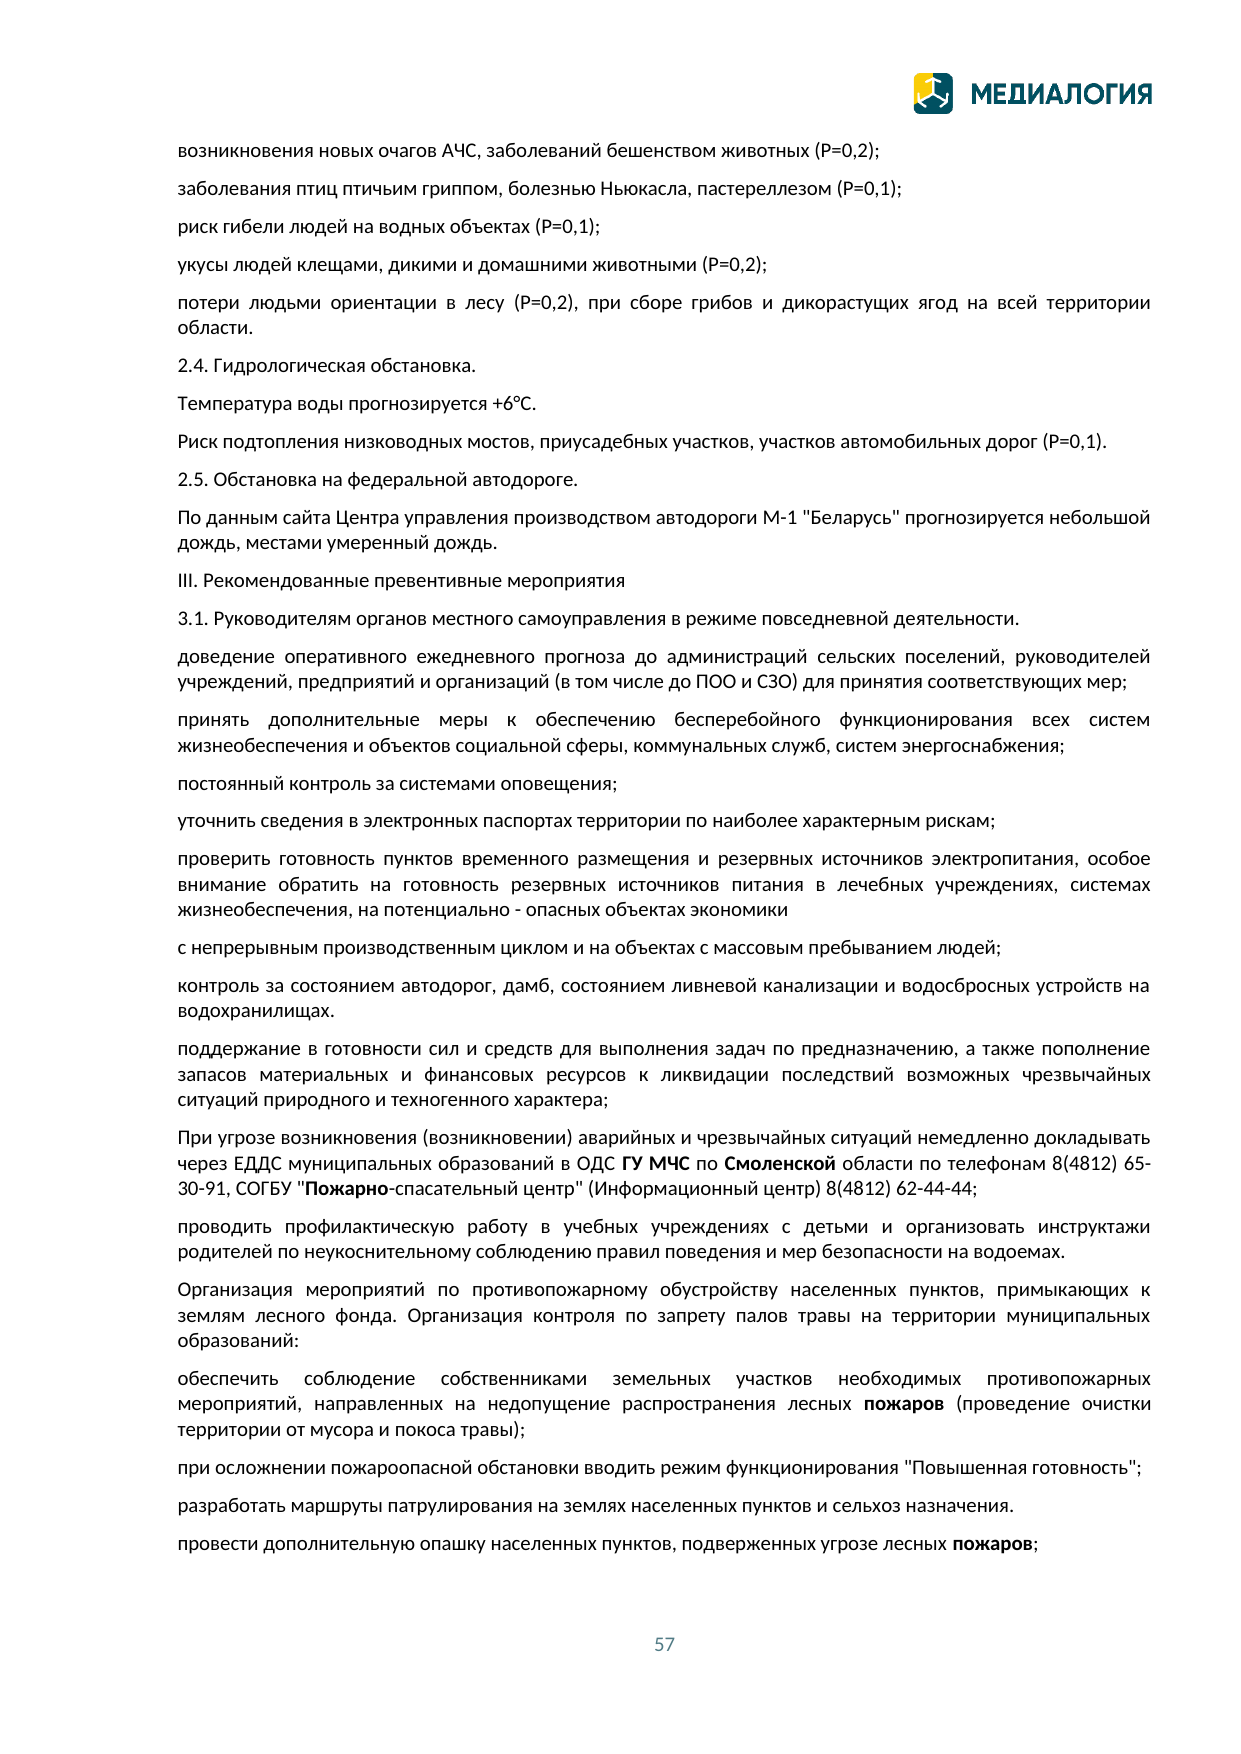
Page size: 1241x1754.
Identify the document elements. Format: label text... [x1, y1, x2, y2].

text при осложнении пожароопасной обстановки вводить режим функционирования "Повышенная готовность"; [177, 1454, 1152, 1479]
text 2.4. Гидрологическая обстановка. [177, 352, 1152, 378]
text проверить готовность пунктов временного размещения и резервных источников электропитания, особое внимание обратить на готовность резервных источников питания в лечебных учреждениях, системах жизнеобеспечения, на потенциально - опасных объектах экономики [177, 846, 1152, 922]
text контроль за состоянием автодорог, дамб, состоянием ливневой канализации и водосбросных устройств на водохранилищах. [177, 972, 1152, 1023]
picture [913, 73, 1152, 114]
text провести дополнительную опашку населенных пунктов, подверженных угрозе лесных пожаров; [177, 1530, 1152, 1555]
text принять дополнительные меры к обеспечению бесперебойного функционирования всех систем жизнеобеспечения и объектов социальной сферы, коммунальных служб, систем энергоснабжения; [177, 706, 1152, 757]
text уточнить сведения в электронных паспортах территории по наиболее характерным рискам; [177, 808, 1152, 833]
text По данным сайта Центра управления производством автодороги М-1 "Беларусь" прогнозируется небольшой дождь, местами умеренный дождь. [177, 504, 1152, 555]
text постоянный контроль за системами оповещения; [177, 770, 1152, 795]
text обеспечить соблюдение собственниками земельных участков необходимых противопожарных мероприятий, направленных на недопущение распространения лесных пожаров (проведение очистки территории от мусора и покоса травы); [177, 1365, 1152, 1441]
text проводить профилактическую работу в учебных учреждениях c детьми и организовать инструктажи родителей по неукоснительному соблюдению правил поведения и мер безопасности на водоемах. [177, 1213, 1152, 1264]
text заболевания птиц птичьим гриппом, болезнью Ньюкасла, пастереллезом (Р=0,1); [177, 175, 1152, 201]
text доведение оперативного ежедневного прогноза до администраций сельских поселений, руководителей учреждений, предприятий и организаций (в том числе до ПОО и СЗО) для принятия соответствующих мер; [177, 643, 1152, 694]
text 3.1. Руководителям органов местного самоуправления в режиме повседневной деятельности. [177, 605, 1152, 631]
text Организация мероприятий по противопожарному обустройству населенных пунктов, примыкающих к землям лесного фонда. Организация контроля по запрету палов травы на территории муниципальных образований: [177, 1276, 1152, 1353]
text Риск подтопления низководных мостов, приусадебных участков, участков автомобильных дорог (Р=0,1). [177, 428, 1152, 453]
text 2.5. Обстановка на федеральной автодороге. [177, 466, 1152, 491]
text возникновения новых очагов АЧС, заболеваний бешенством животных (Р=0,2); [177, 137, 1152, 163]
text с непрерывным производственным циклом и на объектах с массовым пребыванием людей; [177, 934, 1152, 960]
text потери людьми ориентации в лесу (P=0,2), при сборе грибов и дикорастущих ягод на всей территории области. [177, 289, 1152, 340]
text разработать маршруты патрулирования на землях населенных пунктов и сельхоз назначения. [177, 1492, 1152, 1517]
text поддержание в готовности сил и средств для выполнения задач по предназначению, а также пополнение запасов материальных и финансовых ресурсов к ликвидации последствий возможных чрезвычайных ситуаций природного и техногенного характера; [177, 1036, 1152, 1112]
text укусы людей клещами, дикими и домашними животными (P=0,2); [177, 251, 1152, 276]
text III. Рекомендованные превентивные мероприятия [177, 567, 1152, 593]
text При угрозе возникновения (возникновении) аварийных и чрезвычайных ситуаций немедленно докладывать через ЕДДС муниципальных образований в ОДС ГУ МЧС по Смоленской области по телефонам 8(4812) 65-30-91, СОГБУ "Пожарно-спасательный центр" (Информационный центр) 8(4812) 62-44-44; [177, 1124, 1152, 1201]
text риск гибели людей на водных объектах (Р=0,1); [177, 213, 1152, 238]
text Температура воды прогнозируется +6°C. [177, 390, 1152, 416]
